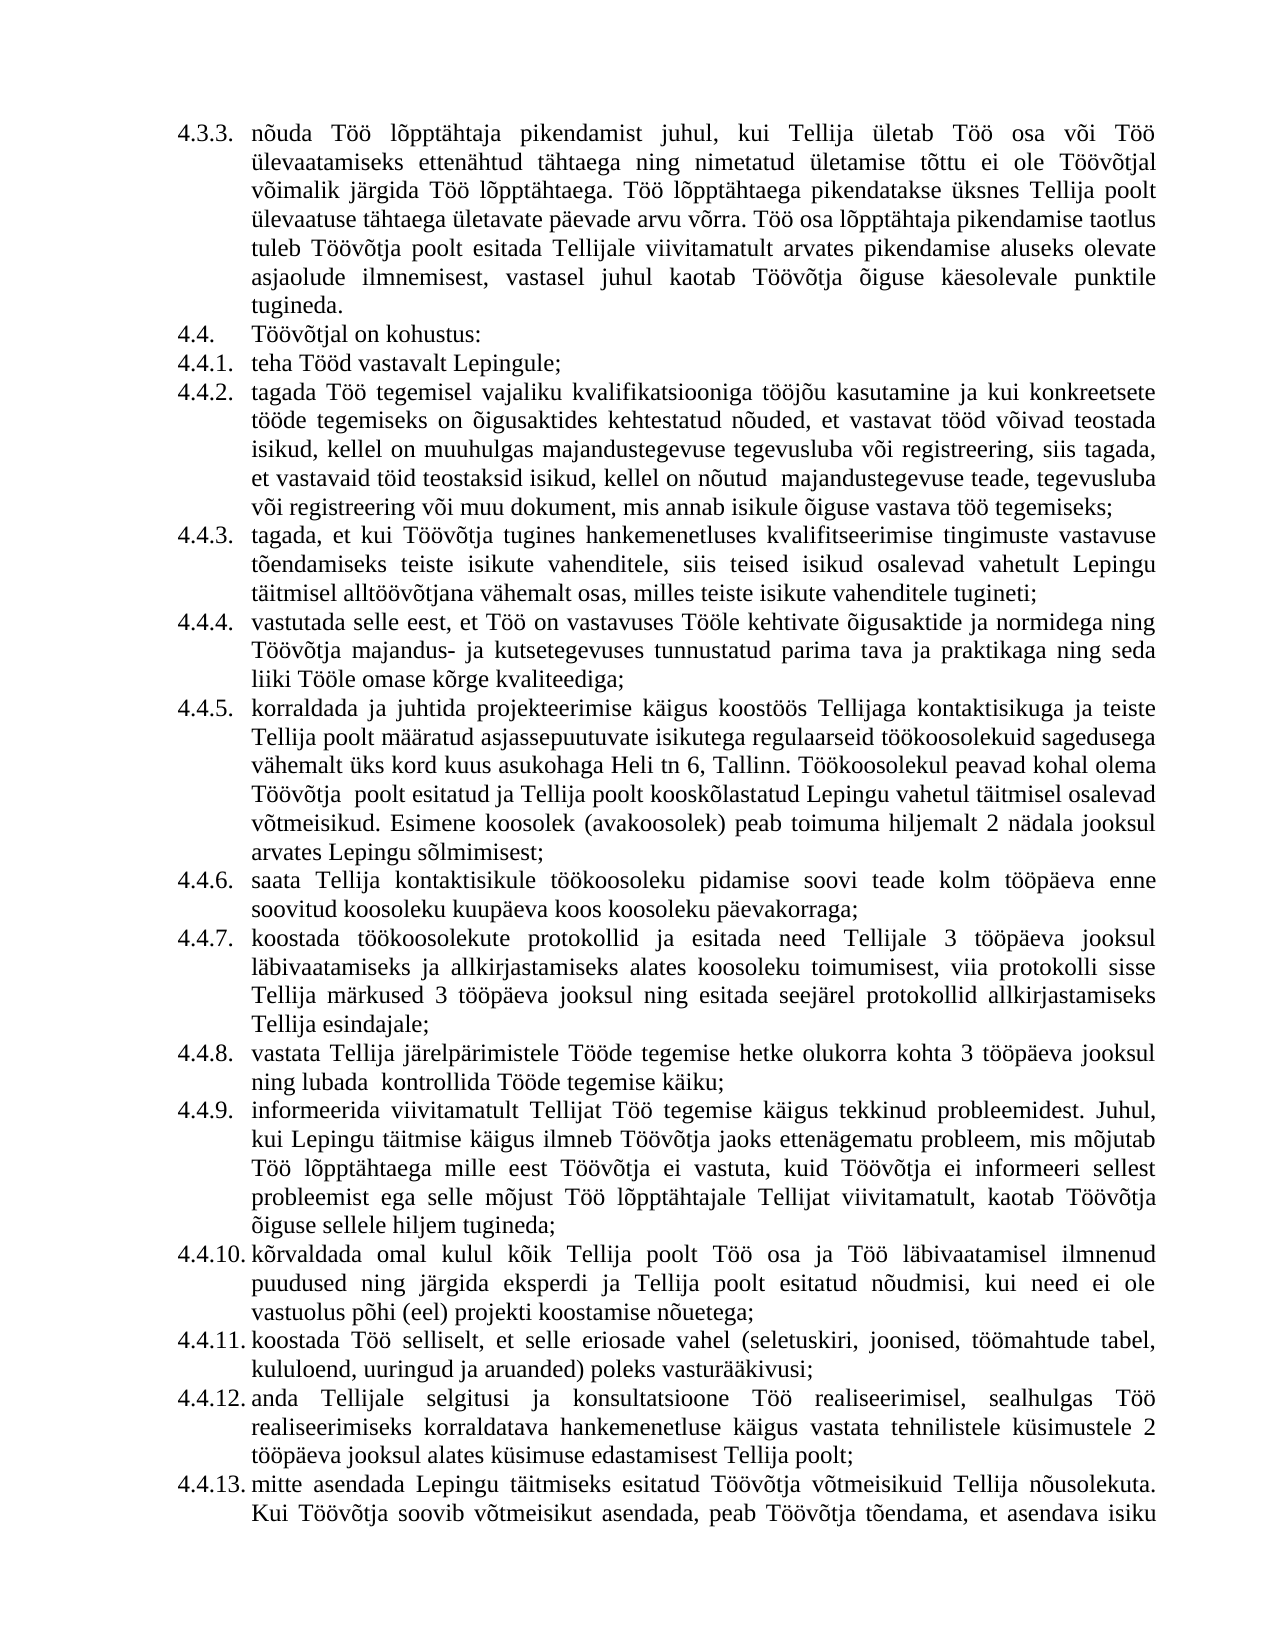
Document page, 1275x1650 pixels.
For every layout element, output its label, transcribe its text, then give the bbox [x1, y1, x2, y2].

text koostada Töö selliselt, et selle eriosade vahel (seletuskiri, joonised, töömahtude tabel, kululoend, uuringud ja aruanded) poleks vasturääkivusi; [177, 1326, 1157, 1383]
text anda Tellijale selgitusi ja konsultatsioone Töö realiseerimisel, sealhulgas Töö realiseerimiseks korraldatava hankemenetluse käigus vastata tehnilistele küsimustele 2 tööpäeva jooksul alates küsimuse edastamisest Tellija poolt; [177, 1383, 1157, 1469]
text teha Tööd vastavalt Lepingule; [177, 348, 1157, 377]
text koostada töökoosolekute protokollid ja esitada need Tellijale 3 tööpäeva jooksul läbivaatamiseks ja allkirjastamiseks alates koosoleku toimumisest, viia protokolli sisse Tellija märkused 3 tööpäeva jooksul ning esitada seejärel protokollid allkirjastamiseks Tellija esindajale; [177, 923, 1157, 1038]
text Töövõtjal on kohustus: [177, 319, 1157, 348]
text vastata Tellija järelpärimistele Tööde tegemise hetke olukorra kohta 3 tööpäeva jooksul ning lubada kontrollida Tööde tegemise käiku; [177, 1038, 1157, 1096]
text korraldada ja juhtida projekteerimise käigus koostöös Tellijaga kontaktisikuga ja teiste Tellija poolt määratud asjassepuutuvate isikutega regulaarseid töökoosolekuid sagedusega vähemalt üks kord kuus asukohaga Heli tn 6, Tallinn. Töökoosolekul peavad kohal olema Töövõtja poolt esitatud ja Tellija poolt kooskõlastatud Lepingu vahetul täitmisel osalevad võtmeisikud. Esimene koosolek (avakoosolek) peab toimuma hiljemalt 2 nädala jooksul arvates Lepingu sõlmimisest; [177, 693, 1157, 866]
text kõrvaldada omal kulul kõik Tellija poolt Töö osa ja Töö läbivaatamisel ilmnenud puudused ning järgida eksperdi ja Tellija poolt esitatud nõudmisi, kui need ei ole vastuolus põhi (eel) projekti koostamise nõuetega; [177, 1239, 1157, 1326]
text vastutada selle eest, et Töö on vastavuses Tööle kehtivate õigusaktide ja normidega ning Töövõtja majandus- ja kutsetegevuses tunnustatud parima tava ja praktikaga ning seda liiki Tööle omase kõrge kvaliteediga; [177, 607, 1157, 693]
text saata Tellija kontaktisikule töökoosoleku pidamise soovi teade kolm tööpäeva enne soovitud koosoleku kuupäeva koos koosoleku päevakorraga; [177, 866, 1157, 923]
list tagada, et kui Töövõtja tugines hankemenetluses kvalifitseerimise tingimuste vastavuse tõendamiseks teiste isikute vahenditele, siis teised isikud osalevad vahetult Lepingu täitmisel alltöövõtjana vähemalt osas, milles teiste isikute vahenditele tugineti; [177, 521, 1157, 607]
text informeerida viivitamatult Tellijat Töö tegemise käigus tekkinud probleemidest. Juhul, kui Lepingu täitmise käigus ilmneb Töövõtja jaoks ettenägematu probleem, mis mõjutab Töö lõpptähtaega mille eest Töövõtja ei vastuta, kuid Töövõtja ei informeeri sellest probleemist ega selle mõjust Töö lõpptähtajale Tellijat viivitamatult, kaotab Töövõtja õiguse sellele hiljem tugineda; [177, 1096, 1157, 1239]
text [177, 1469, 1157, 1527]
text nõuda Töö lõpptähtaja pikendamist juhul, kui Tellija ületab Töö osa või Töö ülevaatamiseks ettenähtud tähtaega ning nimetatud ületamise tõttu ei ole Töövõtjal võimalik järgida Töö lõpptähtaega. Töö lõpptähtaega pikendatakse üksnes Tellija poolt ülevaatuse tähtaega ületavate päevade arvu võrra. Töö osa lõpptähtaja pikendamise taotlus tuleb Töövõtja poolt esitada Tellijale viivitamatult arvates pikendamise aluseks olevate asjaolude ilmnemisest, vastasel juhul kaotab Töövõtja õiguse käesolevale punktile tugineda. [177, 118, 1157, 319]
list tagada Töö tegemisel vajaliku kvalifikatsiooniga tööjõu kasutamine ja kui konkreetsete tööde tegemiseks on õigusaktides kehtestatud nõuded, et vastavat tööd võivad teostada isikud, kellel on muuhulgas majandustegevuse tegevusluba või registreering, siis tagada, et vastavaid töid teostaksid isikud, kellel on nõutud majandustegevuse teade, tegevusluba või registreering või muu dokument, mis annab isikule õiguse vastava töö tegemiseks; [177, 377, 1157, 521]
